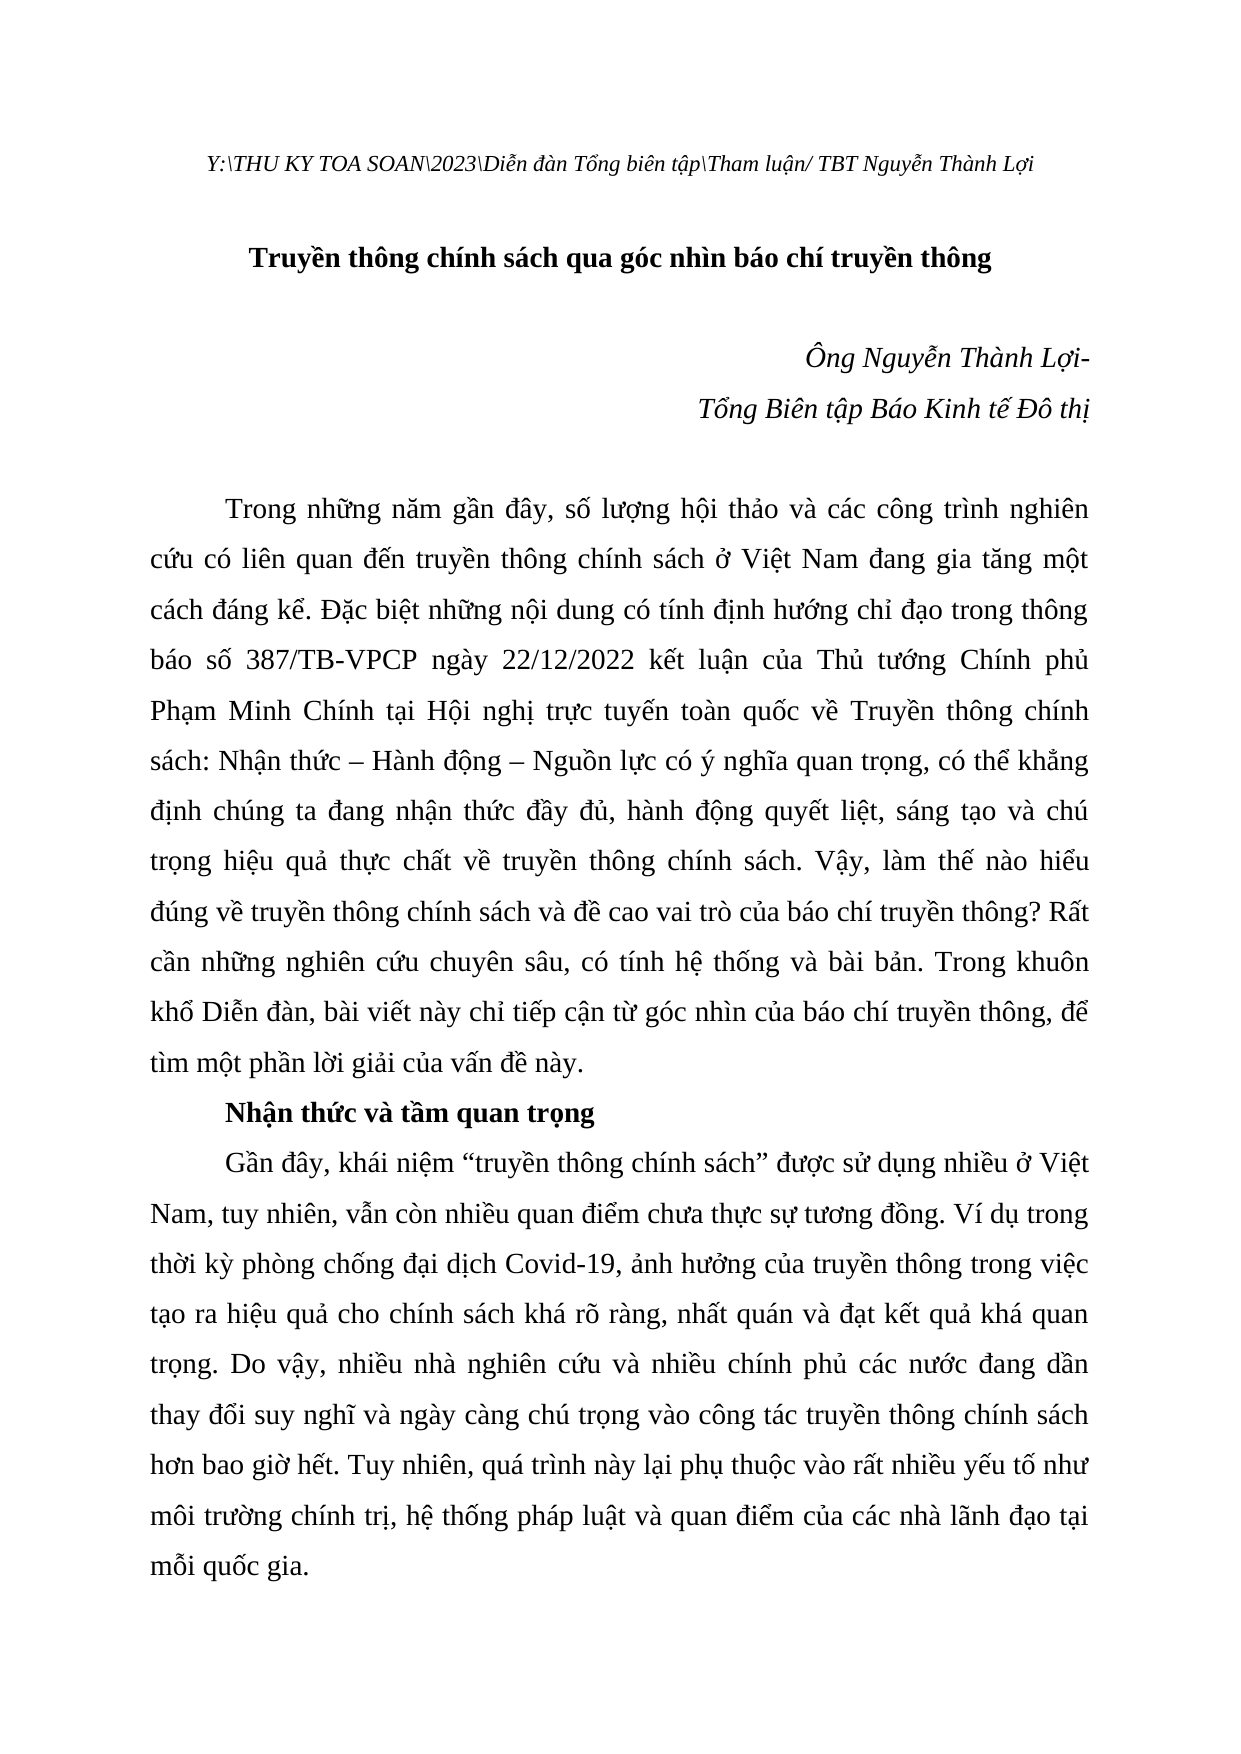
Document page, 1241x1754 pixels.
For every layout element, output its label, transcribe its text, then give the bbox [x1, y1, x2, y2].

text Trong những năm gần đây, số lượng hội thảo và các công trình nghiên cứu có liên quan đến truyền thông chính sách ở Việt Nam đang gia tăng một cách đáng kể. Đặc biệt những nội dung có tính định hướng chỉ đạo trong thông báo số 387/TB-VPCP ngày 22/12/2022 kết luận của Thủ tướng Chính phủ Phạm Minh Chính tại Hội nghị trực tuyến toàn quốc về Truyền thông chính sách: Nhận thức – Hành động – Nguồn lực có ý nghĩa quan trọng, có thể khẳng định chúng ta đang nhận thức đầy đủ, hành động quyết liệt, sáng tạo và chú trọng hiệu quả thực chất về truyền thông chính sách. Vậy, làm thế nào hiểu đúng về truyền thông chính sách và đề cao vai trò của báo chí truyền thông? Rất cần những nghiên cứu chuyên sâu, có tính hệ thống và bài bản. Trong khuôn khổ Diễn đàn, bài viết này chỉ tiếp cận từ góc nhìn của báo chí truyền thông, để tìm một phần lời giải của vấn đề này. [150, 491, 1090, 1078]
text Truyền thông chính sách qua góc nhìn báo chí truyền thông [150, 240, 1090, 273]
text Nhận thức và tầm quan trọng [150, 1095, 1090, 1129]
text Ông Nguyễn Thành Lợi- [600, 340, 1090, 374]
text Gần đây, khái niệm “truyền thông chính sách” được sử dụng nhiều ở Việt Nam, tuy nhiên, vẫn còn nhiều quan điểm chưa thực sự tương đồng. Ví dụ trong thời kỳ phòng chống đại dịch Covid-19, ảnh hưởng của truyền thông trong việc tạo ra hiệu quả cho chính sách khá rõ ràng, nhất quán và đạt kết quả khá quan trọng. Do vậy, nhiều nhà nghiên cứu và nhiều chính phủ các nước đang dần thay đổi suy nghĩ và ngày càng chú trọng vào công tác truyền thông chính sách hơn bao giờ hết. Tuy nhiên, quá trình này lại phụ thuộc vào rất nhiều yếu tố như môi trường chính trị, hệ thống pháp luật và quan điểm của các nhà lãnh đạo tại mỗi quốc gia. [150, 1145, 1090, 1581]
text Y:\THU KY TOA SOAN\2023\Diễn đàn Tổng biên tập\Tham luận/ TBT Nguyễn Thành Lợi [150, 150, 1090, 176]
text Tổng Biên tập Báo Kinh tế Đô thị [600, 391, 1090, 424]
